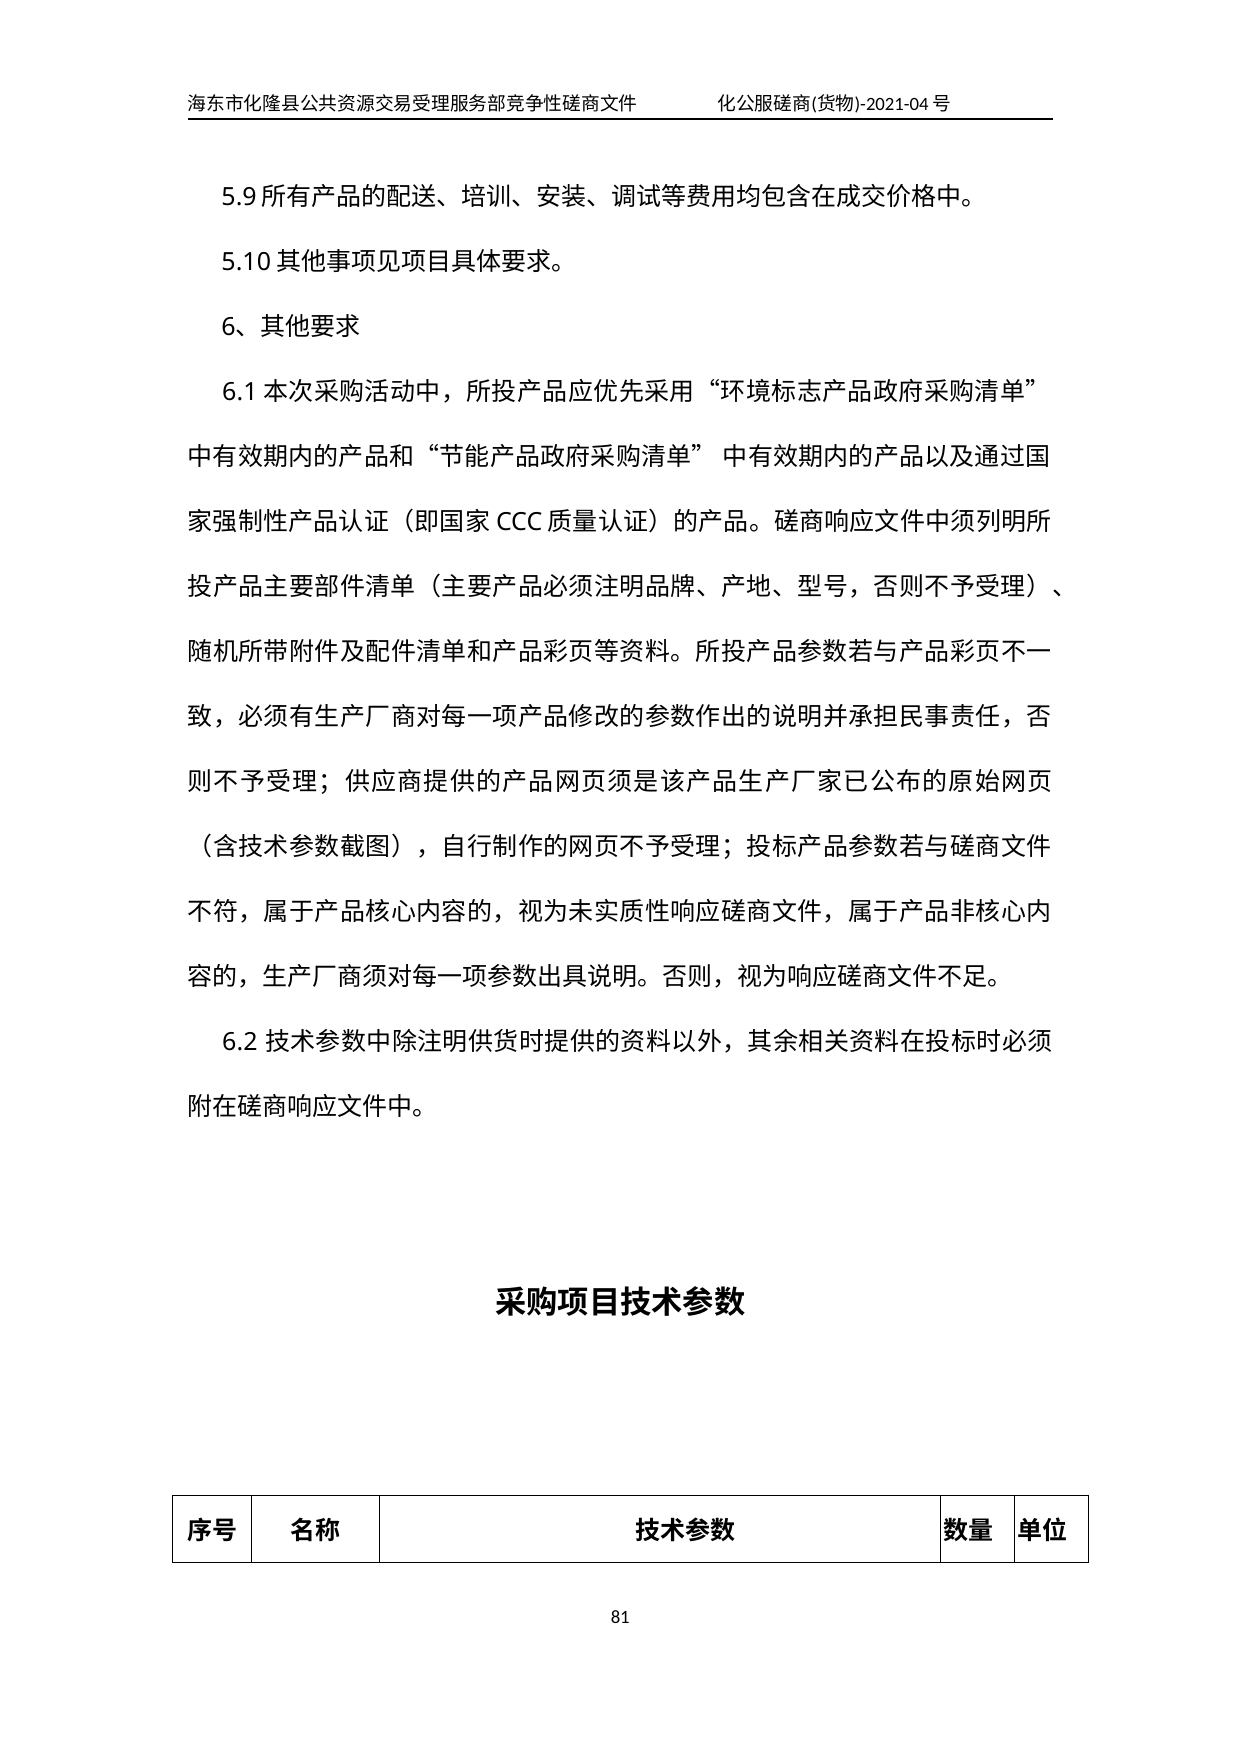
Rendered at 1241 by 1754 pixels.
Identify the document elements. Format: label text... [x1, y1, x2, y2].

table_header 技术参数 [380, 1496, 940, 1562]
table_header 单位 [1015, 1496, 1088, 1562]
table_header 序号 [173, 1496, 251, 1562]
text 6.2 技术参数中除注明供货时提供的资料以外，其余相关资料在投标时必须附在磋商响应文件中。 [187, 1007, 1053, 1137]
table_header 名称 [252, 1496, 379, 1562]
text 5.10其他事项见项目具体要求。 [187, 227, 1053, 292]
text 6.1本次采购活动中，所投产品应优先采用“环境标志产品政府采购清单”中有效期内的产品和“节能产品政府采购清单” 中有效期内的产品以及通过国家强制性产品认证（即国家CCC质量认证）的产品。磋商响应文件中须列明所投产品主要部件清单（主要产品必须注明品牌、产地、型号，否则不予受理）、随机所带附件及配件清单和产品彩页等资料。所投产品参数若与产品彩页不一致，必须有生产厂商对每一项产品修改的参数作出的说明并承担民事责任，否则不予受理；供应商提供的产品网页须是该产品生产厂家已公布的原始网页（含技术参数截图），自行制作的网页不予受理；投标产品参数若与磋商文件不符，属于产品核心内容的，视为未实质性响应磋商文件，属于产品非核心内容的，生产厂商须对每一项参数出具说明。否则，视为响应磋商文件不足。 [187, 357, 1053, 1007]
text 5.9所有产品的配送、培训、安装、调试等费用均包含在成交价格中。 [187, 162, 1053, 227]
table_header 数量 [941, 1496, 1014, 1562]
text 采购项目技术参数 [187, 1267, 1053, 1332]
text 6、其他要求 [187, 292, 1053, 357]
